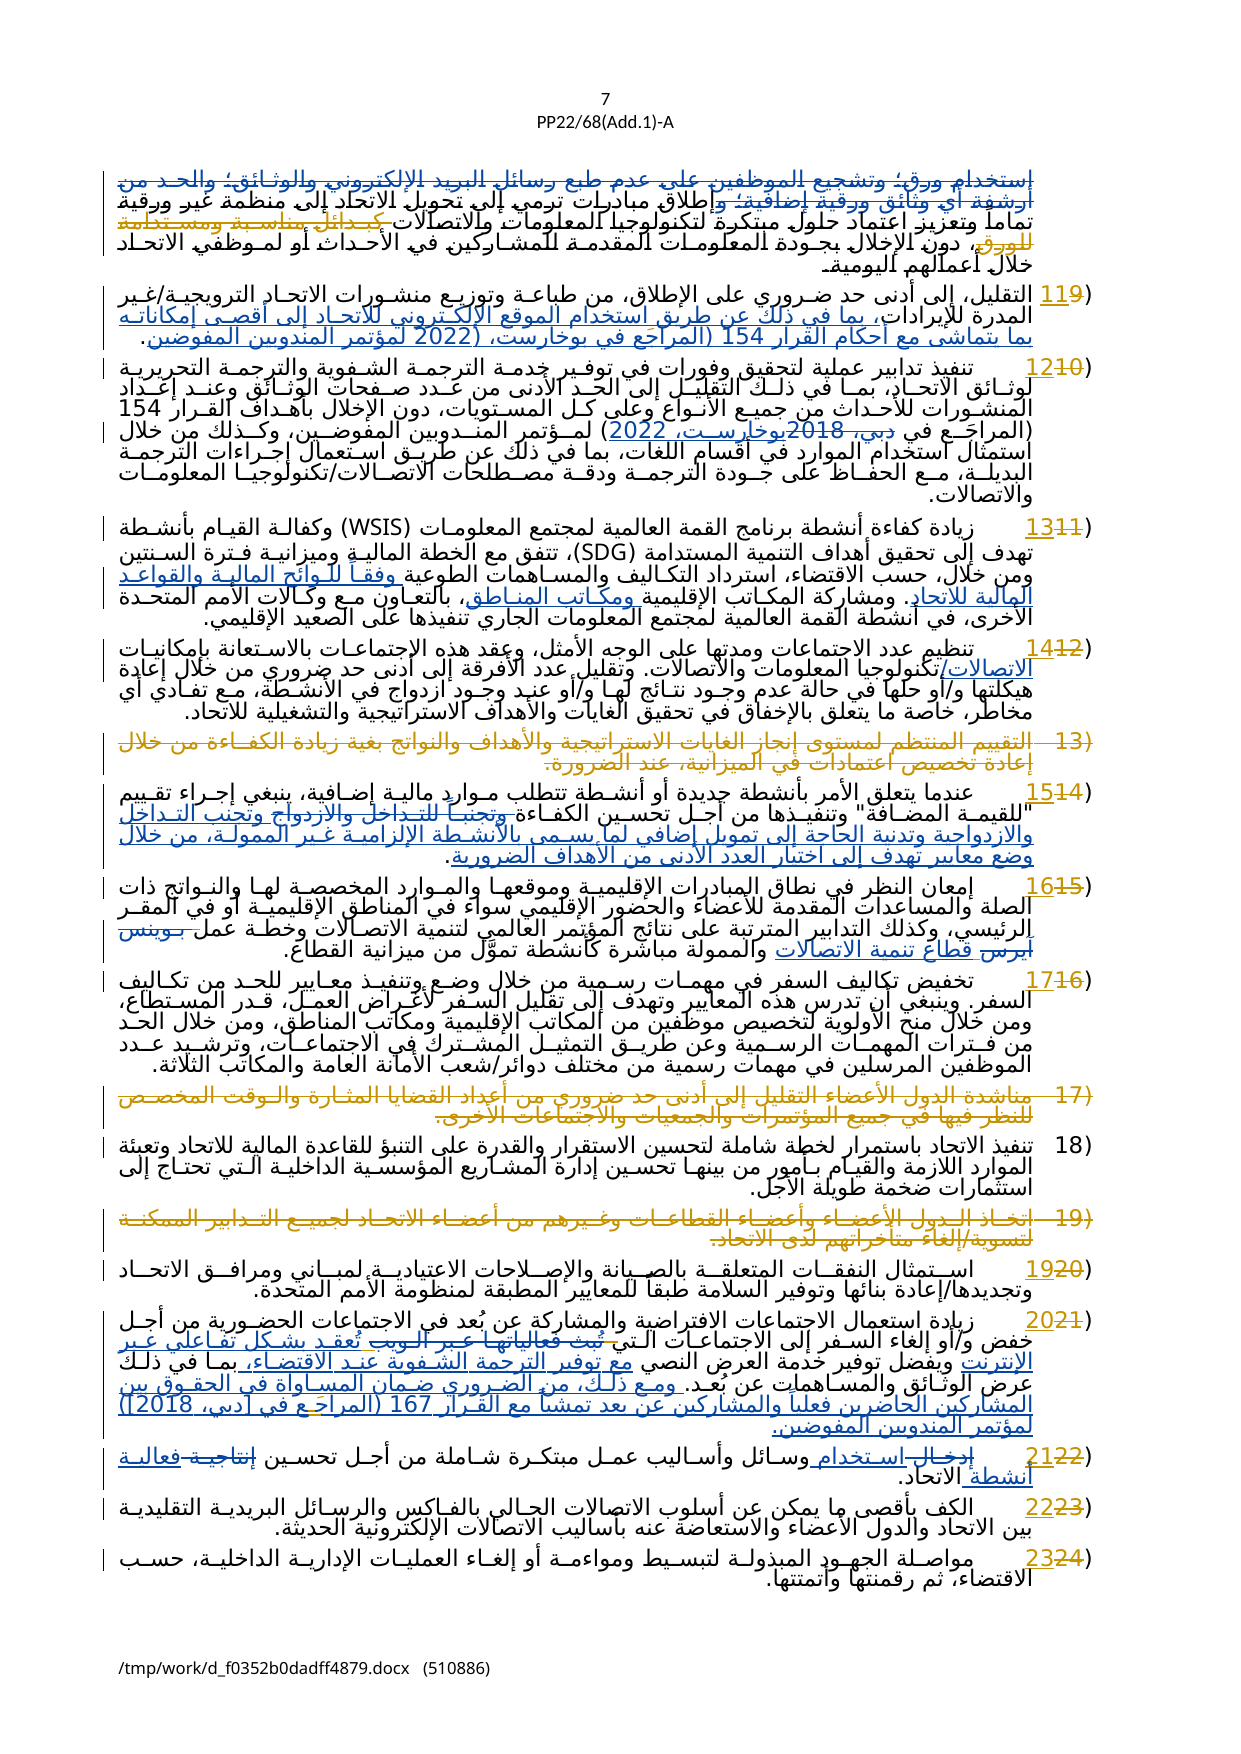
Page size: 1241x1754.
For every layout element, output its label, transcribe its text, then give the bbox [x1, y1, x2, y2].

text ( تخفيض تكاليف السفر في مهمات رسمية من خلال وضع وتنفيذ معايير للحد من تكاليف السفر. وينبغي أن تدرس هذه المعايير وتهدف إلى تقليل السفر لأغراض العمل، قدر المستطاع، ومن خلال منح الأولوية لتخصيص موظفين من المكاتب الإقليمية ومكاتب المناطق، ومن خلال الحد من فترات المهمات الرسمية وعن طريق التمثيل المشترك في الاجتماعات، وترشيد عدد الموظفين المرسلين في مهمات رسمية من مختلف دوائر/شعب الأمانة العامة والمكاتب الثلاثة. [118, 971, 1092, 1078]
text ( زيادة كفاءة أنشطة برنامج القمة العالمية لمجتمع المعلومات (WSIS) وكفالة القيام بأنشطة تهدف إلى تحقيق أهداف التنمية المستدامة (SDG)، تتفق مع الخطة المالية وميزانية فترة السنتين ومن خلال، حسب الاقتضاء، استرداد التكاليف والمساهمات الطوعية. ومشاركة المكاتب الإقليمية، بالتعاون مع وكالات الأمم المتحدة الأخرى، في أنشطة القمة العالمية لمجتمع المعلومات الجاري تنفيذها على الصعيد الإقليمي. [118, 516, 1092, 631]
text ( الكف بأقصى ما يمكن عن أسلوب الاتصالات الحالي بالفاكس والرسائل البريدية التقليدية بين الاتحاد والدول الأعضاء والاستعاضة عنه بأساليب الاتصالات الإلكترونية الحديثة. [118, 1498, 1092, 1541]
text ( عندما يتعلق الأمر بأنشطة جديدة أو أنشطة تتطلب موارد مالية إضافية، ينبغي إجراء تقييم "للقيمة المضافة" وتنفيذها من أجل تحسين الكفاءة. [118, 784, 1092, 869]
text ( استمثال النفقات المتعلقة بالصيانة والإصلاحات الاعتيادية لمباني ومرافق الاتحاد وتجديدها/إعادة بنائها وتوفير السلامة طبقاً للمعايير المطبقة لمنظومة الأمم المتحدة. [118, 1260, 1092, 1303]
text ( إمعان النظر في نطاق المبادرات الإقليمية وموقعها والموارد المخصصة لها والنواتج ذات الصلة والمساعدات المقدمة للأعضاء والحضور الإقليمي سواء في المناطق الإقليمية أو في المقر الرئيسي، وكذلك التدابير المترتبة على نتائج المؤتمر العالمي لتنمية الاتصالات وخطة عمل والممولة مباشرة كأنشطة تموَّل من ميزانية القطاع. [118, 877, 1092, 963]
text ( وسائل وأساليب عمل مبتكرة شاملة من أجل تحسين الاتحاد. [118, 1447, 1092, 1490]
text ( مواصلة الجهود المبذولة لتبسيط ومواءمة أو إلغاء العمليات الإدارية الداخلية، حسب الاقتضاء، ثم رقمنتها وأتمتتها. [118, 1549, 1092, 1592]
text ( زيادة استعمال الاجتماعات الافتراضية والمشاركة عن بُعد في الاجتماعات الحضورية من أجل خفض و/أو إلغاء السفر إلى الاجتماعات التي ويفضل توفير خدمة العرض النصي بما في ذلك عرض الوثائق والمساهمات عن بُعد. [118, 1311, 1092, 1439]
text ( تنفيذ تدابير عملية لتحقيق وفورات في توفير خدمة الترجمة الشفوية والترجمة التحريرية لوثائق الاتحاد، بما في ذلك التقليل إلى الحد الأدنى من عدد صفحات الوثائق وعند إعداد المنشورات للأحداث من جميع الأنواع وعلى كل المستويات، دون الإخلال بأهداف القرار 154 (المراجَع في ) لمؤتمر المندوبين المفوضين، وكذلك من خلال استمثال استخدام الموارد في أقسام اللغات، بما في ذلك عن طريق استعمال إجراءات الترجمة البديلة، مع الحفاظ على جودة الترجمة ودقة مصطلحات الاتصالات/تكنولوجيا المعلومات والاتصالات. [118, 358, 1092, 507]
text ( التقليل، إلى أدنى حد ضروري على الإطلاق، من طباعة وتوزيع منشورات الاتحاد الترويجية/غير المدرة للإيرادات. [118, 286, 1092, 350]
text ( تنظيم عدد الاجتماعات ومدتها على الوجه الأمثل، وعقد هذه الاجتماعات بالاستعانة بإمكانيات تكنولوجيا المعلومات والاتصالات. وتقليل عدد الأفرقة إلى أدنى حد ضروري من خلال إعادة هيكلتها و/أو حلها في حالة عدم وجود نتائج لها و/أو عند وجود ازدواج في الأنشطة، مع تفادي أي مخاطر، خاصة ما يتعلق بالإخفاق في تحقيق الغايات والأهداف الاستراتيجية والتشغيلية للاتحاد. [118, 639, 1092, 724]
text (18 تنفيذ الاتحاد باستمرار لخطة شاملة لتحسين الاستقرار والقدرة على التنبؤ للقاعدة المالية للاتحاد وتعبئة الموارد اللازمة والقيام بأمور من بينها تحسين إدارة المشاريع المؤسسية الداخلية التي تحتاج إلى استثمارات ضخمة طويلة الأجل. [118, 1137, 1092, 1201]
